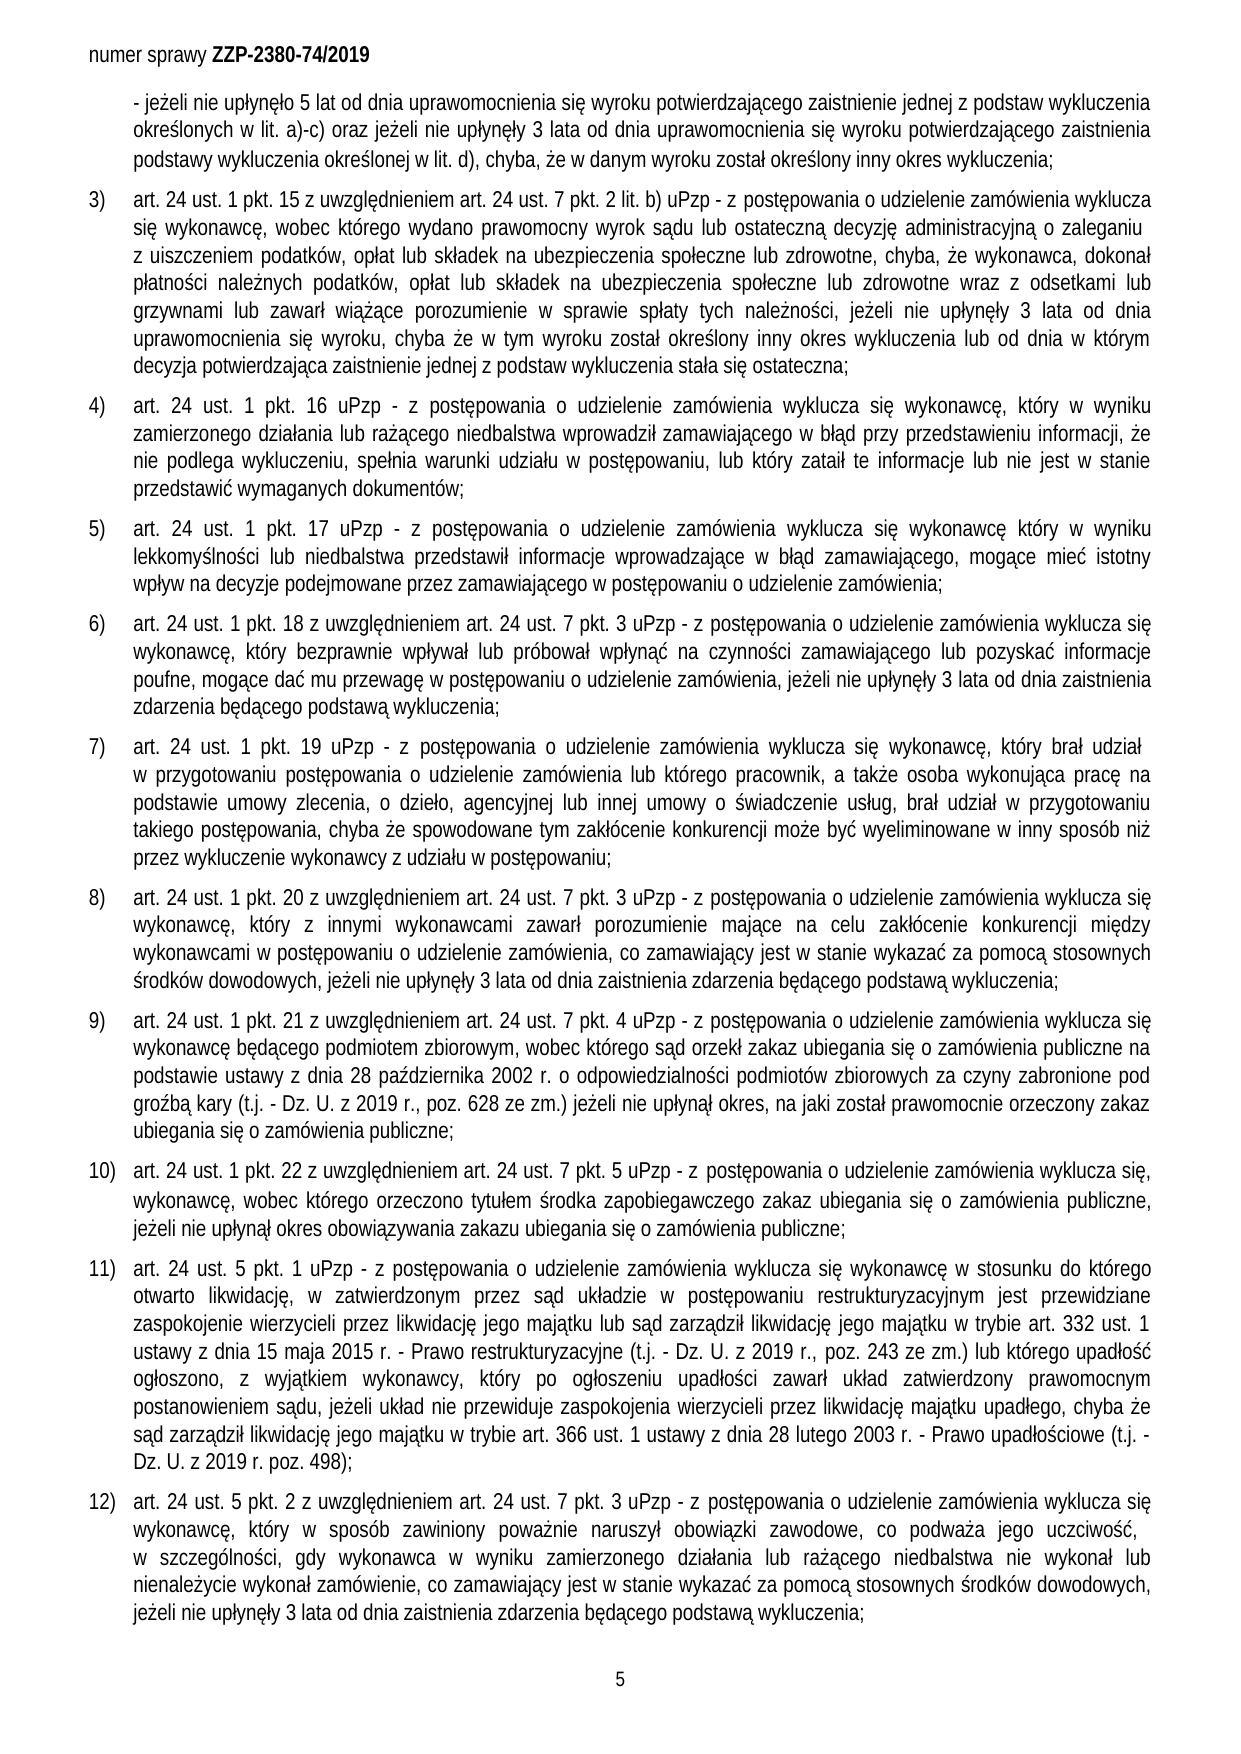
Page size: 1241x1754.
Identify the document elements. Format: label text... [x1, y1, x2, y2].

list art. 24 ust. 1 pkt. 19 uPzp - z postępowania o udzielenie zamówienia wyklucza się wykonawcę, który brał udział w przygotowaniu postępowania o udzielenie zamówienia lub którego pracownik, a także osoba wykonująca pracę na podstawie umowy zlecenia, o dzieło, agencyjnej lub innej umowy o świadczenie usług, brał udział w przygotowaniu takiego postępowania, chyba że spowodowane tym zakłócenie konkurencji może być wyeliminowane w inny sposób niż przez wykluczenie wykonawcy z udziału w postępowaniu; [89, 733, 1152, 870]
list art. 24 ust. 1 pkt. 15 z uwzględnieniem art. 24 ust. 7 pkt. 2 lit. b) uPzp - z postępowania o udzielenie zamówienia wyklucza się wykonawcę, wobec którego wydano prawomocny wyrok sądu lub ostateczną decyzję administracyjną o zaleganiu z uiszczeniem podatków, opłat lub składek na ubezpieczenia społeczne lub zdrowotne, chyba, że wykonawca, dokonał płatności należnych podatków, opłat lub składek na ubezpieczenia społeczne lub zdrowotne wraz z odsetkami lub grzywnami lub zawarł wiążące porozumienie w sprawie spłaty tych należności, jeżeli nie upłynęły 3 lata od dnia uprawomocnienia się wyroku, chyba że w tym wyroku został określony inny okres wykluczenia lub od dnia w którym decyzja potwierdzająca zaistnienie jednej z podstaw wykluczenia stała się ostateczna; [89, 186, 1152, 378]
list art. 24 ust. 1 pkt. 21 z uwzględnieniem art. 24 ust. 7 pkt. 4 uPzp - z postępowania o udzielenie zamówienia wyklucza się wykonawcę będącego podmiotem zbiorowym, wobec którego sąd orzekł zakaz ubiegania się o zamówienia publiczne na podstawie ustawy z dnia 28 października 2002 r. o odpowiedzialności podmiotów zbiorowych za czyny zabronione pod groźbą kary (t.j. - Dz. U. z 2019 r., poz. 628 ze zm.) jeżeli nie upłynął okres, na jaki został prawomocnie orzeczony zakaz ubiegania się o zamówienia publiczne; [89, 1007, 1152, 1143]
list art. 24 ust. 1 pkt. 18 z uwzględnieniem art. 24 ust. 7 pkt. 3 uPzp - z postępowania o udzielenie zamówienia wyklucza się wykonawcę, który bezprawnie wpływał lub próbował wpłynąć na czynności zamawiającego lub pozyskać informacje poufne, mogące dać mu przewagę w postępowaniu o udzielenie zamówienia, jeżeli nie upłynęły 3 lata od dnia zaistnienia zdarzenia będącego podstawą wykluczenia; [89, 610, 1152, 719]
list art. 24 ust. 1 pkt. 20 z uwzględnieniem art. 24 ust. 7 pkt. 3 uPzp - z postępowania o udzielenie zamówienia wyklucza się wykonawcę, który z innymi wykonawcami zawarł porozumienie mające na celu zakłócenie konkurencji między wykonawcami w postępowaniu o udzielenie zamówienia, co zamawiający jest w stanie wykazać za pomocą stosownych środków dowodowych, jeżeli nie upłynęły 3 lata od dnia zaistnienia zdarzenia będącego podstawą wykluczenia; [89, 884, 1152, 993]
list art. 24 ust. 1 pkt. 17 uPzp - z postępowania o udzielenie zamówienia wyklucza się wykonawcę który w wyniku lekkomyślności lub niedbalstwa przedstawił informacje wprowadzające w błąd zamawiającego, mogące mieć istotny wpływ na decyzje podejmowane przez zamawiającego w postępowaniu o udzielenie zamówienia; [89, 515, 1152, 597]
list art. 24 ust. 1 pkt. 22 z uwzględnieniem art. 24 ust. 7 pkt. 5 uPzp - z postępowania o udzielenie zamówienia wyklucza się, wykonawcę, wobec którego orzeczono tytułem środka zapobiegawczego zakaz ubiegania się o zamówienia publiczne, jeżeli nie upłynął okres obowiązywania zakazu ubiegania się o zamówienia publiczne; [89, 1157, 1152, 1241]
list art. 24 ust. 5 pkt. 2 z uwzględnieniem art. 24 ust. 7 pkt. 3 uPzp - z postępowania o udzielenie zamówienia wyklucza się wykonawcę, który w sposób zawiniony poważnie naruszył obowiązki zawodowe, co podważa jego uczciwość, w szczególności, gdy wykonawca w wyniku zamierzonego działania lub rażącego niedbalstwa nie wykonał lub nienależycie wykonał zamówienie, co zamawiający jest w stanie wykazać za pomocą stosownych środków dowodowych, jeżeli nie upłynęły 3 lata od dnia zaistnienia zdarzenia będącego podstawą wykluczenia; [89, 1488, 1152, 1625]
list art. 24 ust. 5 pkt. 1 uPzp - z postępowania o udzielenie zamówienia wyklucza się wykonawcę w stosunku do którego otwarto likwidację, w zatwierdzonym przez sąd układzie w postępowaniu restrukturyzacyjnym jest przewidziane zaspokojenie wierzycieli przez likwidację jego majątku lub sąd zarządził likwidację jego majątku w trybie art. 332 ust. 1 ustawy z dnia 15 maja 2015 r. - Prawo restrukturyzacyjne (t.j. - Dz. U. z 2019 r., poz. 243 ze zm.) lub którego upadłość ogłoszono, z wyjątkiem wykonawcy, który po ogłoszeniu upadłości zawarł układ zatwierdzony prawomocnym postanowieniem sądu, jeżeli układ nie przewiduje zaspokojenia wierzycieli przez likwidację majątku upadłego, chyba że sąd zarządził likwidację jego majątku w trybie art. 366 ust. 1 ustawy z dnia 28 lutego 2003 r. - Prawo upadłościowe (t.j. - Dz. U. z 2019 r. poz. 498); [89, 1255, 1152, 1474]
list art. 24 ust. 1 pkt. 16 uPzp - z postępowania o udzielenie zamówienia wyklucza się wykonawcę, który w wyniku zamierzonego działania lub rażącego niedbalstwa wprowadził zamawiającego w błąd przy przedstawieniu informacji, że nie podlega wykluczeniu, spełnia warunki udziału w postępowaniu, lub który zataił te informacje lub nie jest w stanie przedstawić wymaganych dokumentów; [89, 392, 1152, 501]
